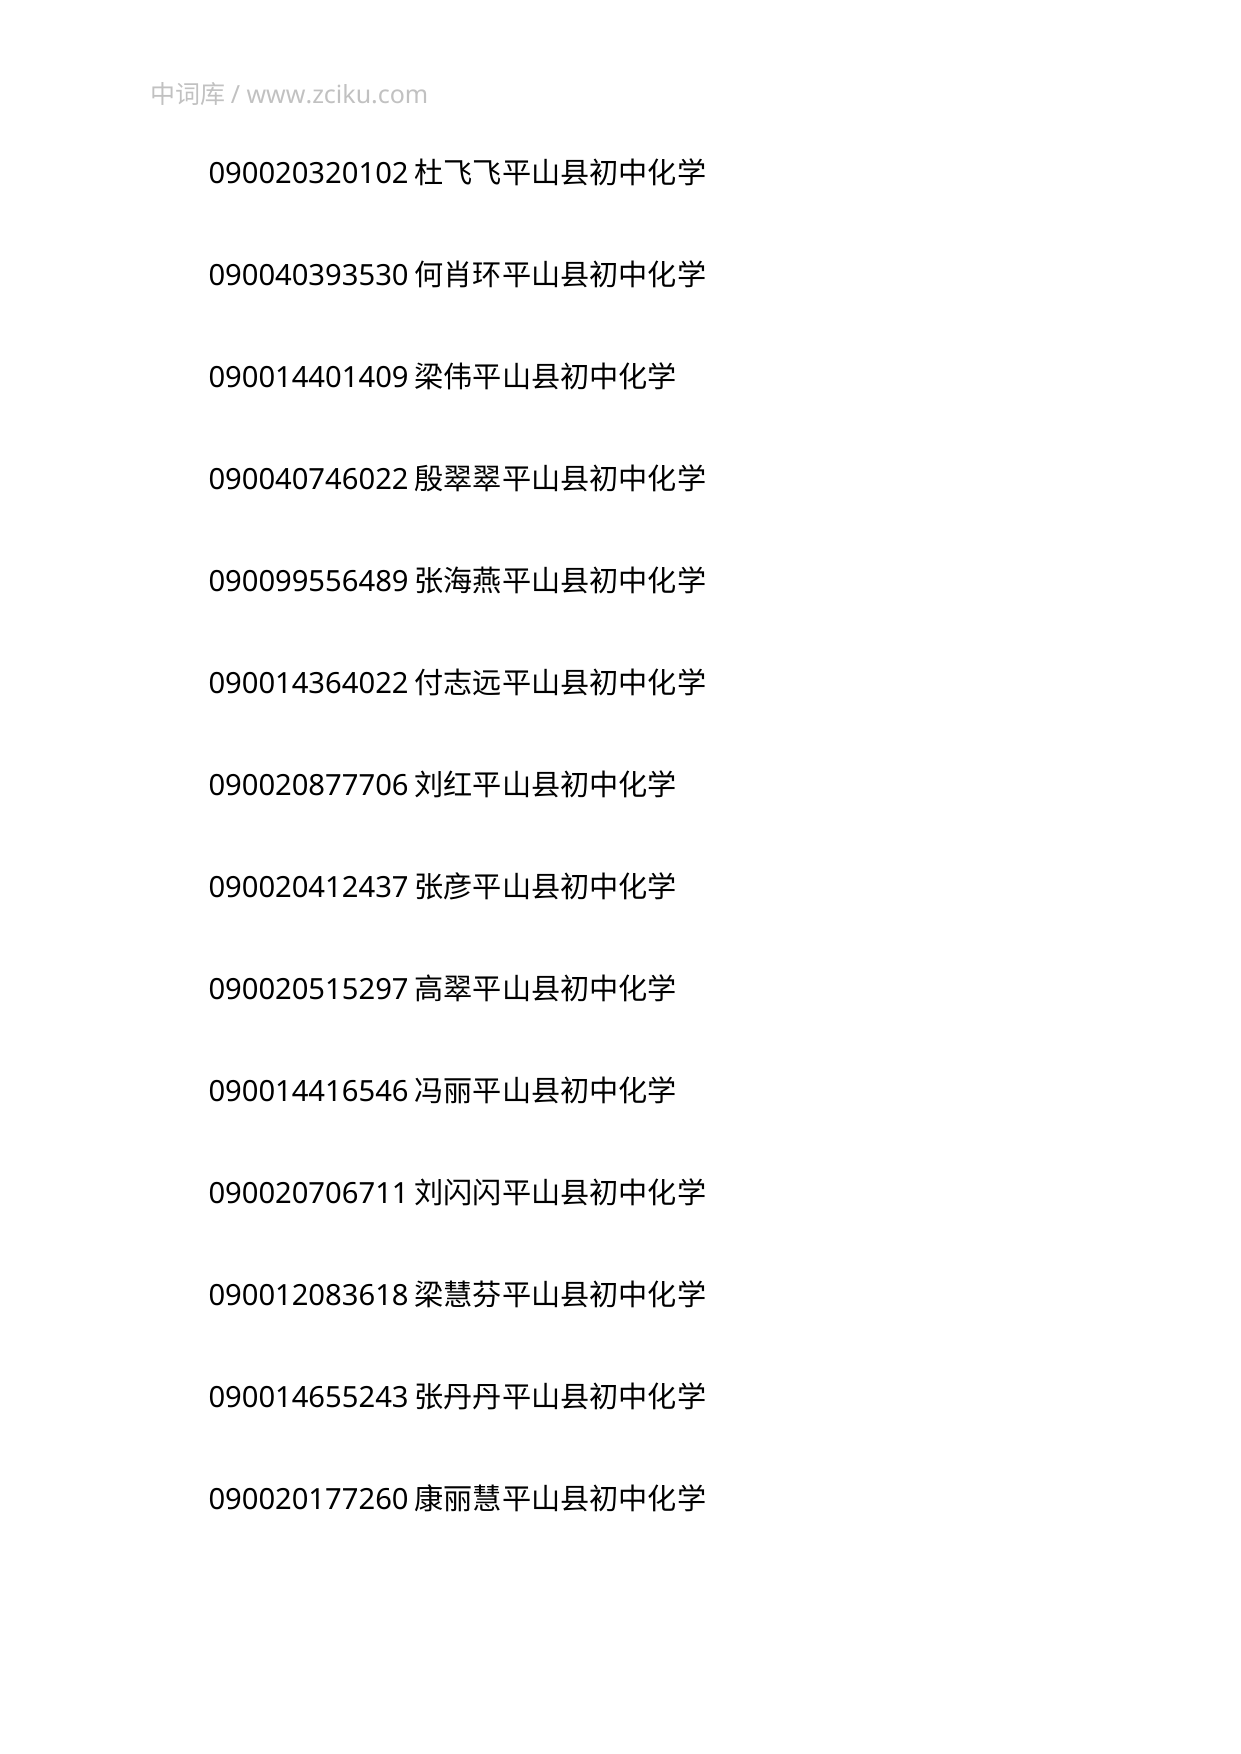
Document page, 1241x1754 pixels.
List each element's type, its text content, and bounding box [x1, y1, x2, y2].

text 090020177260康丽慧平山县初中化学 [150, 1476, 1090, 1518]
text 090020706711刘闪闪平山县初中化学 [150, 1170, 1090, 1212]
text 090020412437张彦平山县初中化学 [150, 864, 1090, 906]
text 090014401409梁伟平山县初中化学 [150, 354, 1090, 396]
text 090040393530何肖环平山县初中化学 [150, 252, 1090, 294]
text 090040746022殷翠翠平山县初中化学 [150, 456, 1090, 498]
text 090099556489张海燕平山县初中化学 [150, 558, 1090, 600]
text 090014364022付志远平山县初中化学 [150, 660, 1090, 702]
text 090014416546冯丽平山县初中化学 [150, 1068, 1090, 1110]
text 090012083618梁慧芬平山县初中化学 [150, 1272, 1090, 1314]
text 090020320102杜飞飞平山县初中化学 [150, 150, 1090, 192]
text 090020877706刘红平山县初中化学 [150, 762, 1090, 804]
text 090014655243张丹丹平山县初中化学 [150, 1374, 1090, 1416]
text 090020515297高翠平山县初中化学 [150, 966, 1090, 1008]
